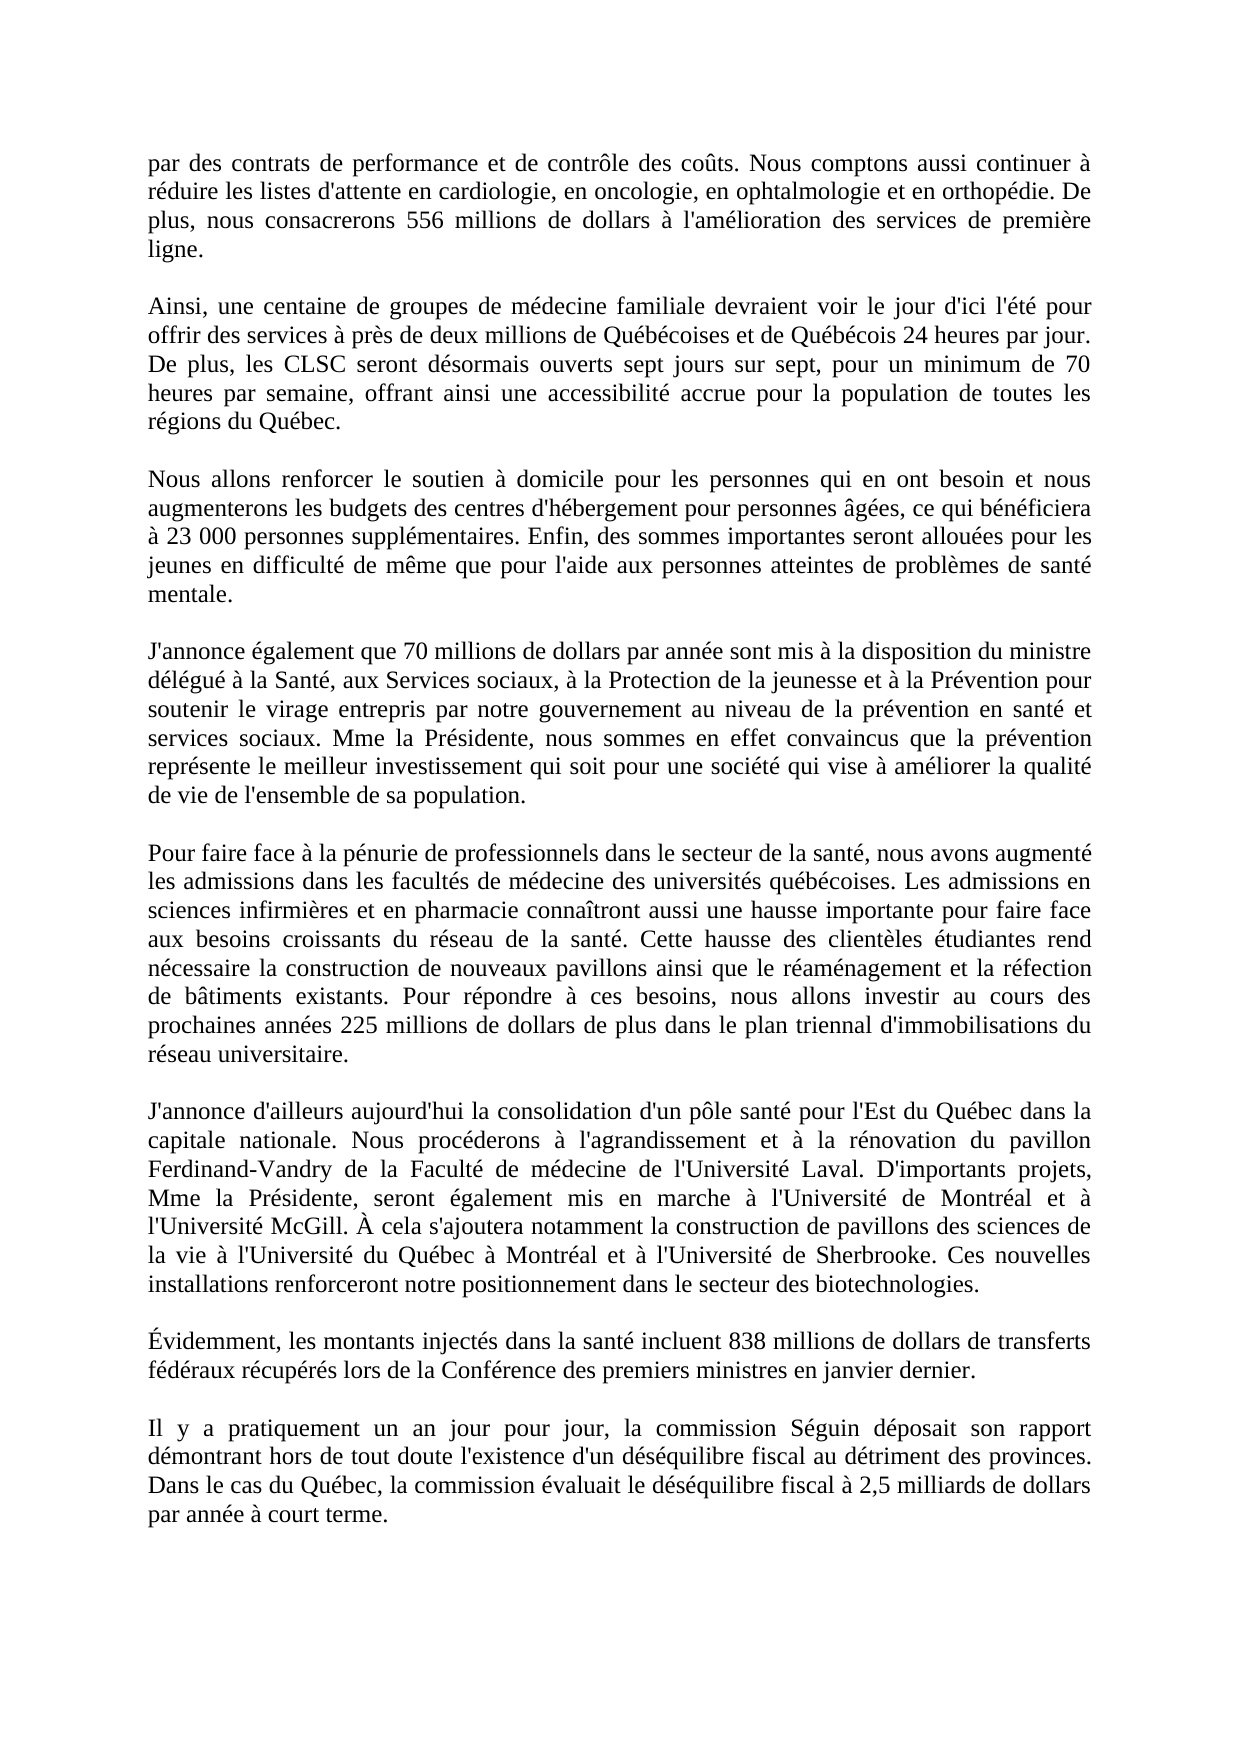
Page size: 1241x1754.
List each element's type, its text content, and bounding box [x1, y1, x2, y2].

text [148, 148, 1093, 263]
text J'annonce également que 70 millions de dollars par année sont mis à la disposition du ministre délégué à la Santé, aux Services sociaux, à la Protection de la jeunesse et à la Prévention pour soutenir le virage entrepris par notre gouvernement au niveau de la prévention en santé et services sociaux. Mme la Présidente, nous sommes en effet convaincus que la prévention représente le meilleur investissement qui soit pour une société qui vise à améliorer la qualité de vie de l'ensemble de sa population. [148, 636, 1093, 809]
text Ainsi, une centaine de groupes de médecine familiale devraient voir le jour d'ici l'été pour offrir des services à près de deux millions de Québécoises et de Québécois 24 heures par jour. De plus, les CLSC seront désormais ouverts sept jours sur sept, pour un minimum de 70 heures par semaine, offrant ainsi une accessibilité accrue pour la population de toutes les régions du Québec. [148, 291, 1093, 435]
text Il y a pratiquement un an jour pour jour, la commission Séguin déposait son rapport démontrant hors de tout doute l'existence d'un déséquilibre fiscal au détriment des provinces. Dans le cas du Québec, la commission évaluait le déséquilibre fiscal à 2,5 milliards de dollars par année à court terme. [148, 1413, 1093, 1528]
text J'annonce d'ailleurs aujourd'hui la consolidation d'un pôle santé pour l'Est du Québec dans la capitale nationale. Nous procéderons à l'agrandissement et à la rénovation du pavillon Ferdinand-Vandry de la Faculté de médecine de l'Université Laval. D'importants projets, Mme la Présidente, seront également mis en marche à l'Université de Montréal et à l'Université McGill. À cela s'ajoutera notamment la construction de pavillons des sciences de la vie à l'Université du Québec à Montréal et à l'Université de Sherbrooke. Ces nouvelles installations renforceront notre positionnement dans le secteur des biotechnologies. [148, 1096, 1093, 1298]
text Évidemment, les montants injectés dans la santé incluent 838 millions de dollars de transferts fédéraux récupérés lors de la Conférence des premiers ministres en janvier dernier. [148, 1326, 1093, 1384]
text Pour faire face à la pénurie de professionnels dans le secteur de la santé, nous avons augmenté les admissions dans les facultés de médecine des universités québécoises. Les admissions en sciences infirmières et en pharmacie connaîtront aussi une hausse importante pour faire face aux besoins croissants du réseau de la santé. Cette hausse des clientèles étudiantes rend nécessaire la construction de nouveaux pavillons ainsi que le réaménagement et la réfection de bâtiments existants. Pour répondre à ces besoins, nous allons investir au cours des prochaines années 225 millions de dollars de plus dans le plan triennal d'immobilisations du réseau universitaire. [148, 838, 1093, 1068]
text Nous allons renforcer le soutien à domicile pour les personnes qui en ont besoin et nous augmenterons les budgets des centres d'hébergement pour personnes âgées, ce qui bénéficiera à 23 000 personnes supplémentaires. Enfin, des sommes importantes seront allouées pour les jeunes en difficulté de même que pour l'aide aux personnes atteintes de problèmes de santé mentale. [148, 464, 1093, 608]
